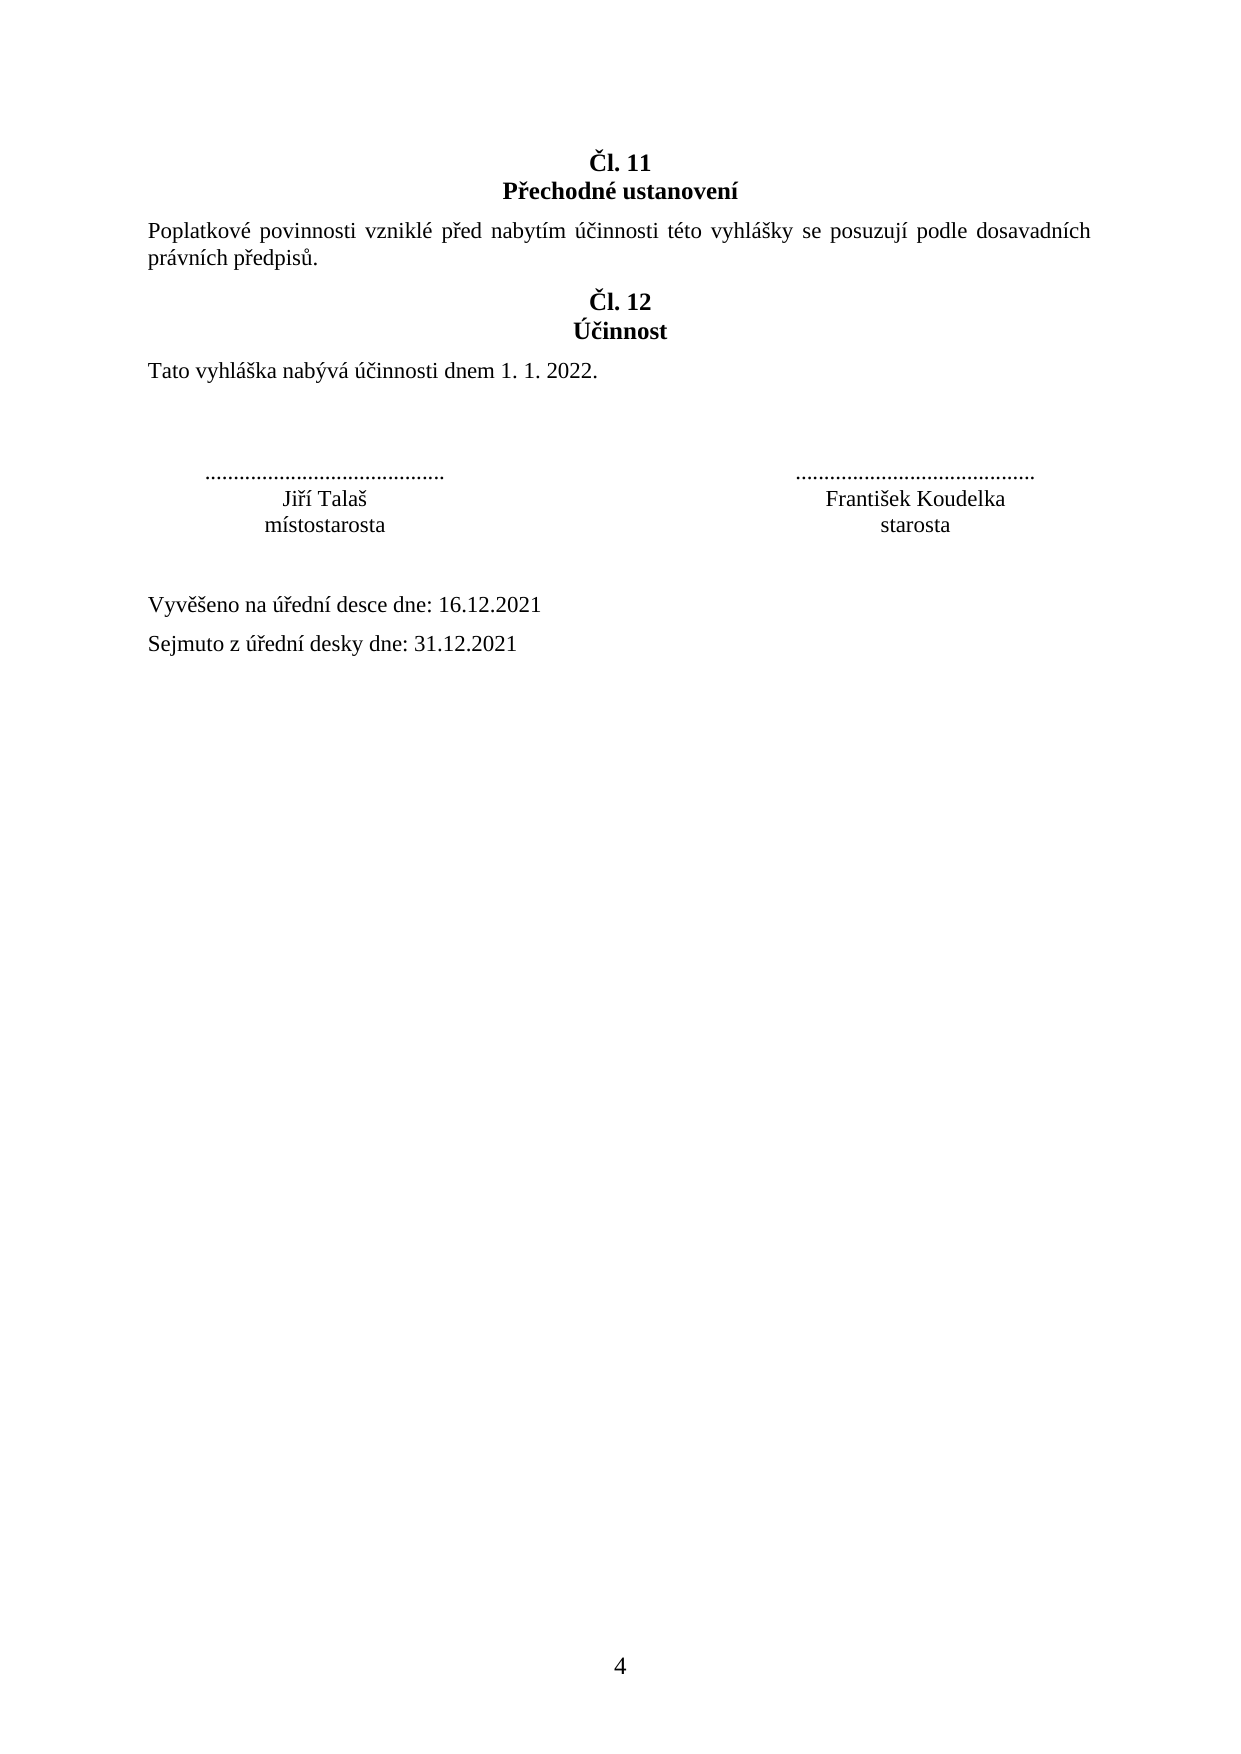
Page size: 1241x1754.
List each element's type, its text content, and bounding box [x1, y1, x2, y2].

text Tato vyhláška nabývá účinnosti dnem 1. 1. 2022. [148, 357, 1093, 383]
text místostarosta starosta [148, 511, 1093, 537]
text Sejmuto z úřední desky dne: 31.12.2021 [148, 630, 1093, 657]
text .......................................... .......................................... [148, 458, 1093, 485]
text Čl. 11 [148, 148, 1093, 176]
text Poplatkové povinnosti vzniklé před nabytím účinnosti této vyhlášky se posuzují podle dosavadních právních předpisů. [148, 218, 1093, 270]
text Jiří Talaš František Koudelka [148, 485, 1093, 511]
text Vyvěšeno na úřední desce dne: 16.12.2021 [148, 591, 1093, 618]
text Přechodné ustanovení [148, 176, 1093, 205]
text Účinnost [148, 316, 1093, 344]
text Čl. 12 [148, 287, 1093, 316]
